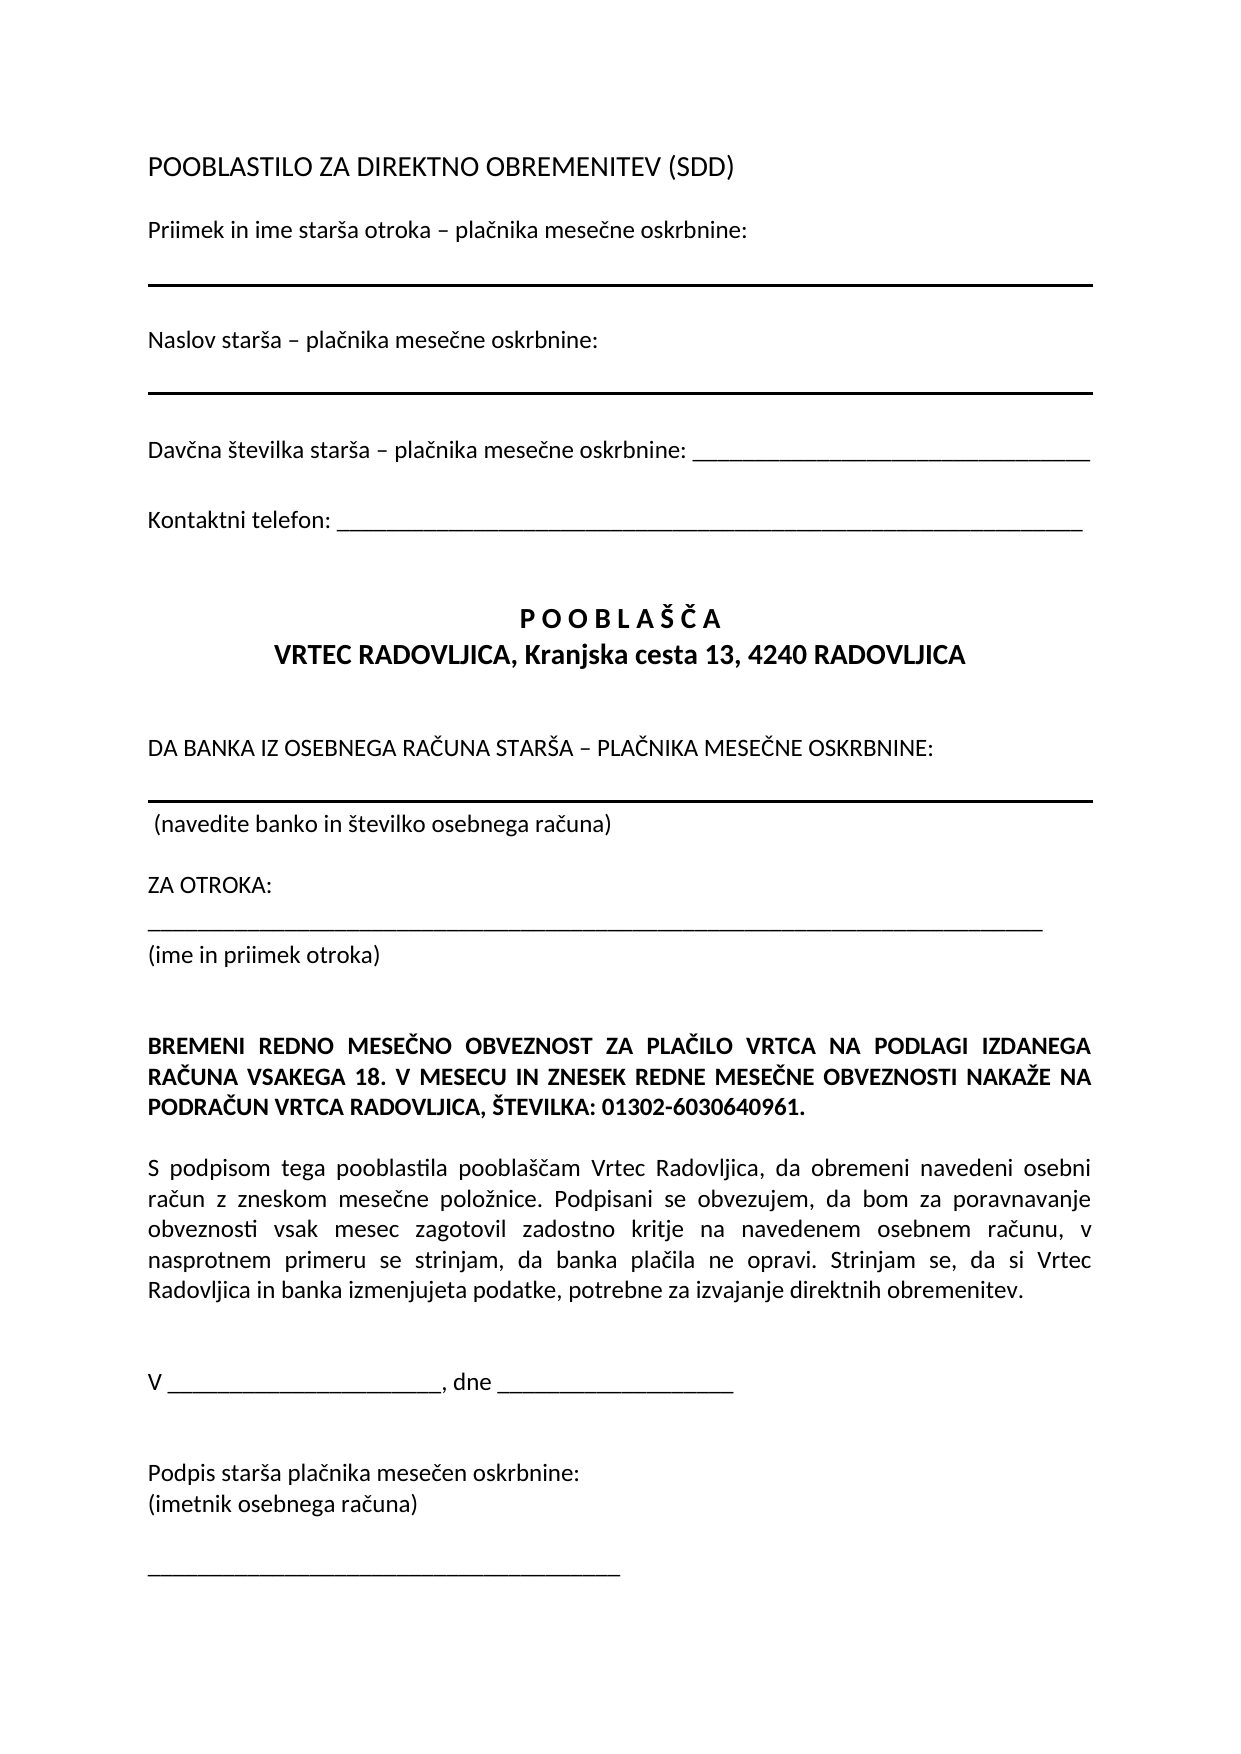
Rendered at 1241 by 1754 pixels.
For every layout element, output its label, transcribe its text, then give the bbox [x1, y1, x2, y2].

text Naslov starša – plačnika mesečne oskrbnine: [148, 319, 1093, 354]
text S podpisom tega pooblastila pooblaščam Vrtec Radovljica, da obremeni navedeni osebni račun z zneskom mesečne položnice. Podpisani se obvezujem, da bom za poravnavanje obveznosti vsak mesec zagotovil zadostno kritje na navedenem osebnem računu, v nasprotnem primeru se strinjam, da banka plačila ne opravi. Strinjam se, da si Vrtec Radovljica in banka izmenjujeta podatke, potrebne za izvajanje direktnih obremenitev. [148, 1152, 1093, 1305]
text Kontaktni telefon: ____________________________________________________________ [148, 504, 1093, 535]
text BREMENI REDNO MESEČNO OBVEZNOST ZA PLAČILO VRTCA NA PODLAGI IZDANEGA RAČUNA VSAKEGA 18. V MESECU IN ZNESEK REDNE MESEČNE OBVEZNOSTI NAKAŽE NA PODRAČUN VRTCA RADOVLJICA, ŠTEVILKA: 01302-6030640961. [148, 1030, 1093, 1122]
text ZA OTROKA: ________________________________________________________________________ [148, 869, 1093, 934]
text Priimek in ime starša otroka – plačnika mesečne oskrbnine: [148, 214, 1093, 244]
text Davčna številka starša – plačnika mesečne oskrbnine: ________________________________ [148, 434, 1093, 465]
text POOBLASTILO ZA DIREKTNO OBREMENITEV (SDD) [148, 148, 1093, 183]
text Podpis starša plačnika mesečen oskrbnine: [148, 1458, 1093, 1488]
text DA BANKA IZ OSEBNEGA RAČUNA STARŠA – PLAČNIKA MESEČNE OSKRBNINE: [148, 732, 1093, 763]
text P O O B L A Š Č A [148, 600, 1093, 636]
text (navedite banko in številko osebnega računa) [148, 808, 1093, 838]
text V ______________________, dne ___________________ [148, 1366, 1093, 1397]
text ______________________________________ [148, 1549, 1093, 1580]
text VRTEC RADOVLJICA, Kranjska cesta 13, 4240 RADOVLJICA [148, 636, 1093, 671]
text (imetnik osebnega računa) [148, 1488, 1093, 1519]
text (ime in priimek otroka) [148, 939, 1093, 969]
